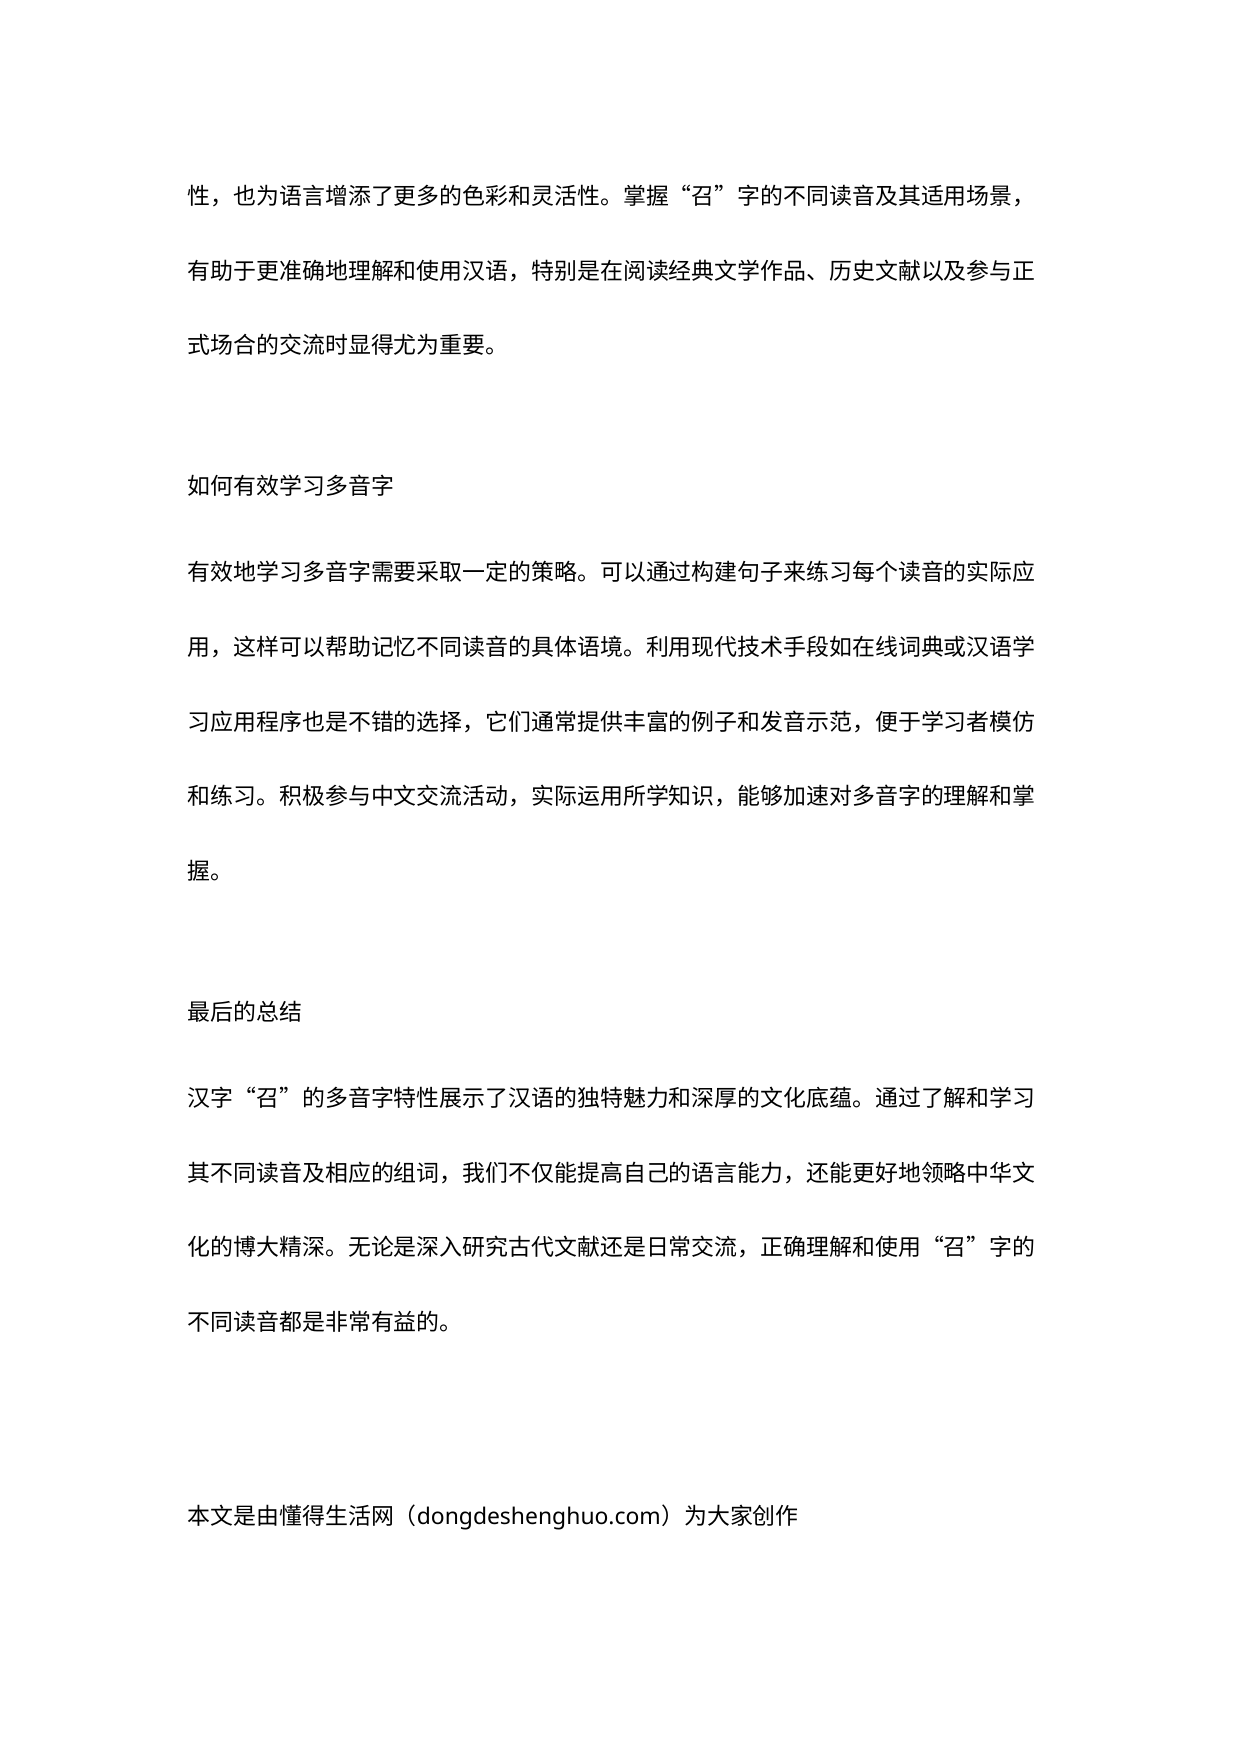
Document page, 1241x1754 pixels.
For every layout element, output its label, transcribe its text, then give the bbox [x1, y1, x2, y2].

text 最后的总结 [187, 977, 1053, 1042]
text 汉字“召”的多音字特性展示了汉语的独特魅力和深厚的文化底蕴。通过了解和学习其不同读音及相应的组词，我们不仅能提高自己的语言能力，还能更好地领略中华文化的博大精深。无论是深入研究古代文献还是日常交流，正确理解和使用“召”字的不同读音都是非常有益的。 [187, 1064, 1053, 1353]
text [187, 162, 1053, 376]
text 有效地学习多音字需要采取一定的策略。可以通过构建句子来练习每个读音的实际应用，这样可以帮助记忆不同读音的具体语境。利用现代技术手段如在线词典或汉语学习应用程序也是不错的选择，它们通常提供丰富的例子和发音示范，便于学习者模仿和练习。积极参与中文交流活动，实际运用所学知识，能够加速对多音字的理解和掌握。 [187, 538, 1053, 902]
text 如何有效学习多音字 [187, 452, 1053, 517]
text 本文是由懂得生活网（dongdeshenghuo.com）为大家创作 [187, 1482, 1053, 1547]
